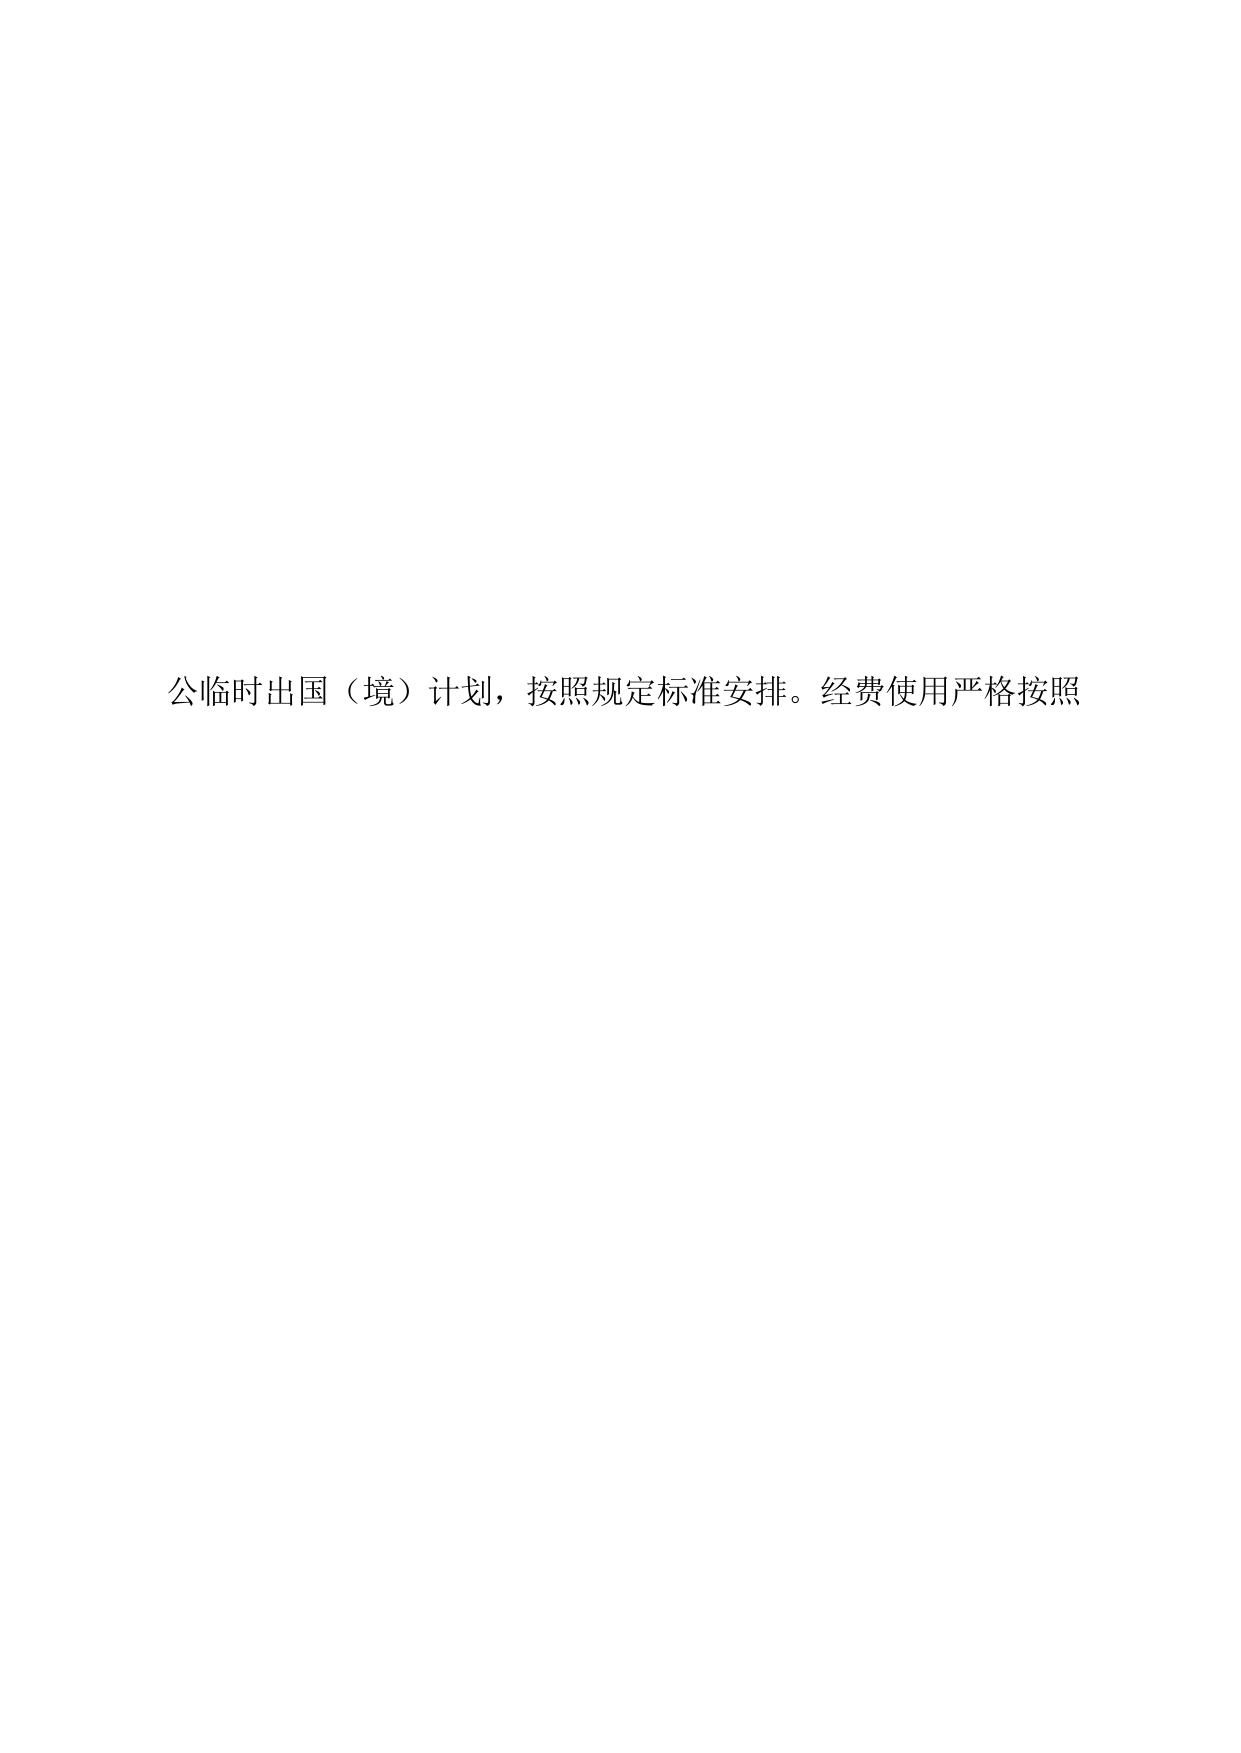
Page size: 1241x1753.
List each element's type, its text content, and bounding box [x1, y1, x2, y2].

list 公临时出国（境）计划，按照规定标准安排。经费使用严格按照 [166, 677, 1154, 710]
